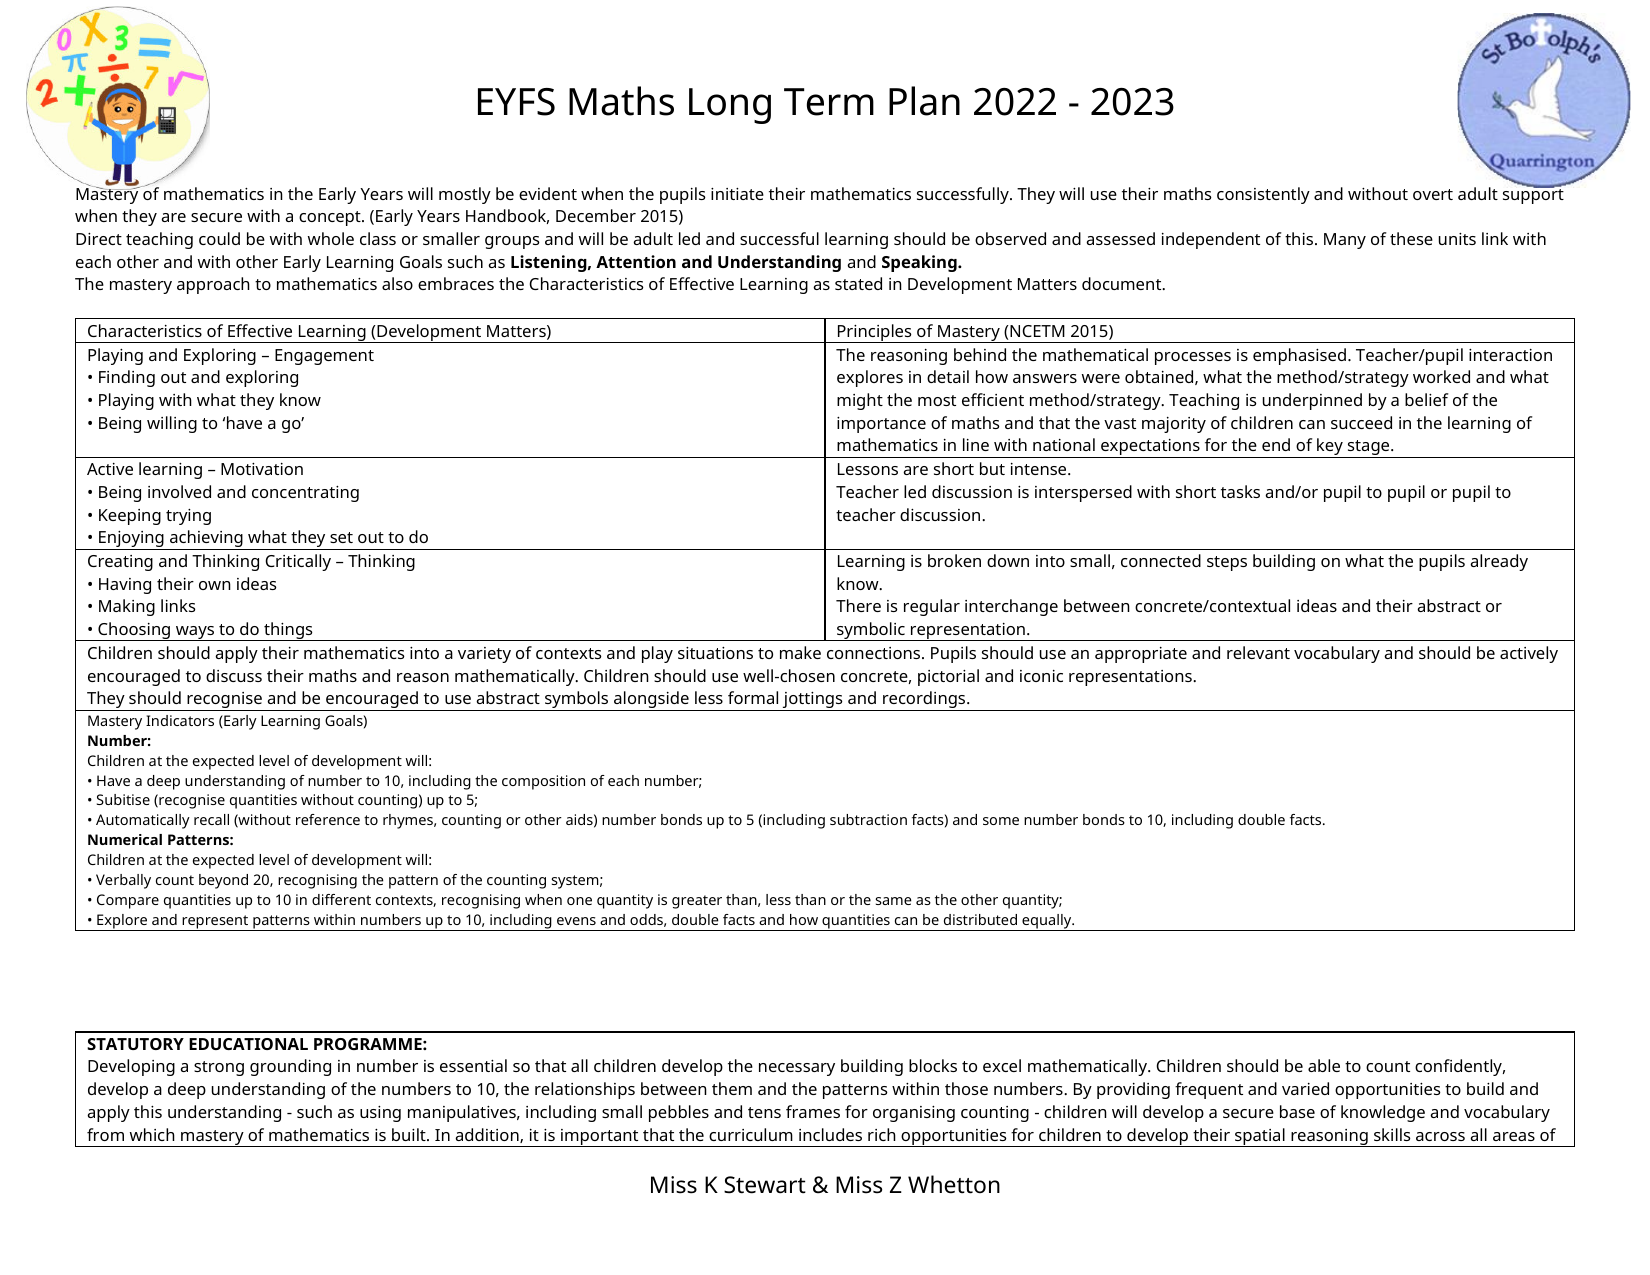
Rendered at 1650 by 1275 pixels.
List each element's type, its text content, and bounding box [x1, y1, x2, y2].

picture [26, 6, 210, 191]
table_cell Mastery Indicators (Early Learning Goals) Number: Children at the expected level of development will: • Have a deep understanding of number to 10, including the composition of each number; • Subitise (recognise quantities without counting) up to 5; • Automatically recall (without reference to rhymes, counting or other aids) number bonds up to 5 (including subtraction facts) and some number bonds to 10, including double facts. Numerical Patterns: Children at the expected level of development will: • Verbally count beyond 20, recognising the pattern of the counting system; • Compare quantities up to 10 in different contexts, recognising when one quantity is greater than, less than or the same as the other quantity; • Explore and represent patterns within numbers up to 10, including evens and odds, double facts and how quantities can be distributed equally. [76, 711, 1574, 929]
table_cell Learning is broken down into small, connected steps building on what the pupils already know. There is regular interchange between concrete/contextual ideas and their abstract or symbolic representation. [826, 550, 1574, 640]
table_cell Playing and Exploring – Engagement • Finding out and exploring • Playing with what they know • Being willing to ‘have a go’ [76, 343, 824, 457]
text Direct teaching could be with whole class or smaller groups and will be adult led and successful learning should be observed and assessed independent of this. Many of these units link with each other and with other Early Learning Goals such as Listening, Attention and Understanding and Speaking. [75, 227, 1575, 273]
table_cell The reasoning behind the mathematical processes is emphasised. Teacher/pupil interaction explores in detail how answers were obtained, what the method/strategy worked and what might the most efficient method/strategy. Teaching is underpinned by a belief of the importance of maths and that the vast majority of children can succeed in the learning of mathematics in line with national expectations for the end of key stage. [826, 343, 1574, 457]
text The mastery approach to mathematics also embraces the Characteristics of Effective Learning as stated in Development Matters document. [75, 273, 1575, 296]
table_cell Active learning – Motivation • Being involved and concentrating • Keeping trying • Enjoying achieving what they set out to do [76, 458, 824, 548]
table_header Principles of Mastery (NCETM 2015) [826, 319, 1574, 342]
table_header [76, 1033, 1574, 1146]
picture [1457, 13, 1631, 188]
table_cell Creating and Thinking Critically – Thinking • Having their own ideas • Making links • Choosing ways to do things [76, 550, 824, 640]
table_cell Children should apply their mathematics into a variety of contexts and play situations to make connections. Pupils should use an appropriate and relevant vocabulary and should be actively encouraged to discuss their maths and reason mathematically. Children should use well-chosen concrete, pictorial and iconic representations. They should recognise and be encouraged to use abstract symbols alongside less formal jottings and recordings. [76, 641, 1574, 709]
text Mastery of mathematics in the Early Years will mostly be evident when the pupils initiate their mathematics successfully. They will use their maths consistently and without overt adult support when they are secure with a concept. (Early Years Handbook, December 2015) [75, 182, 1575, 227]
table_cell Lessons are short but intense. Teacher led discussion is interspersed with short tasks and/or pupil to pupil or pupil to teacher discussion. [826, 458, 1574, 548]
table_header Characteristics of Effective Learning (Development Matters) [76, 319, 824, 342]
